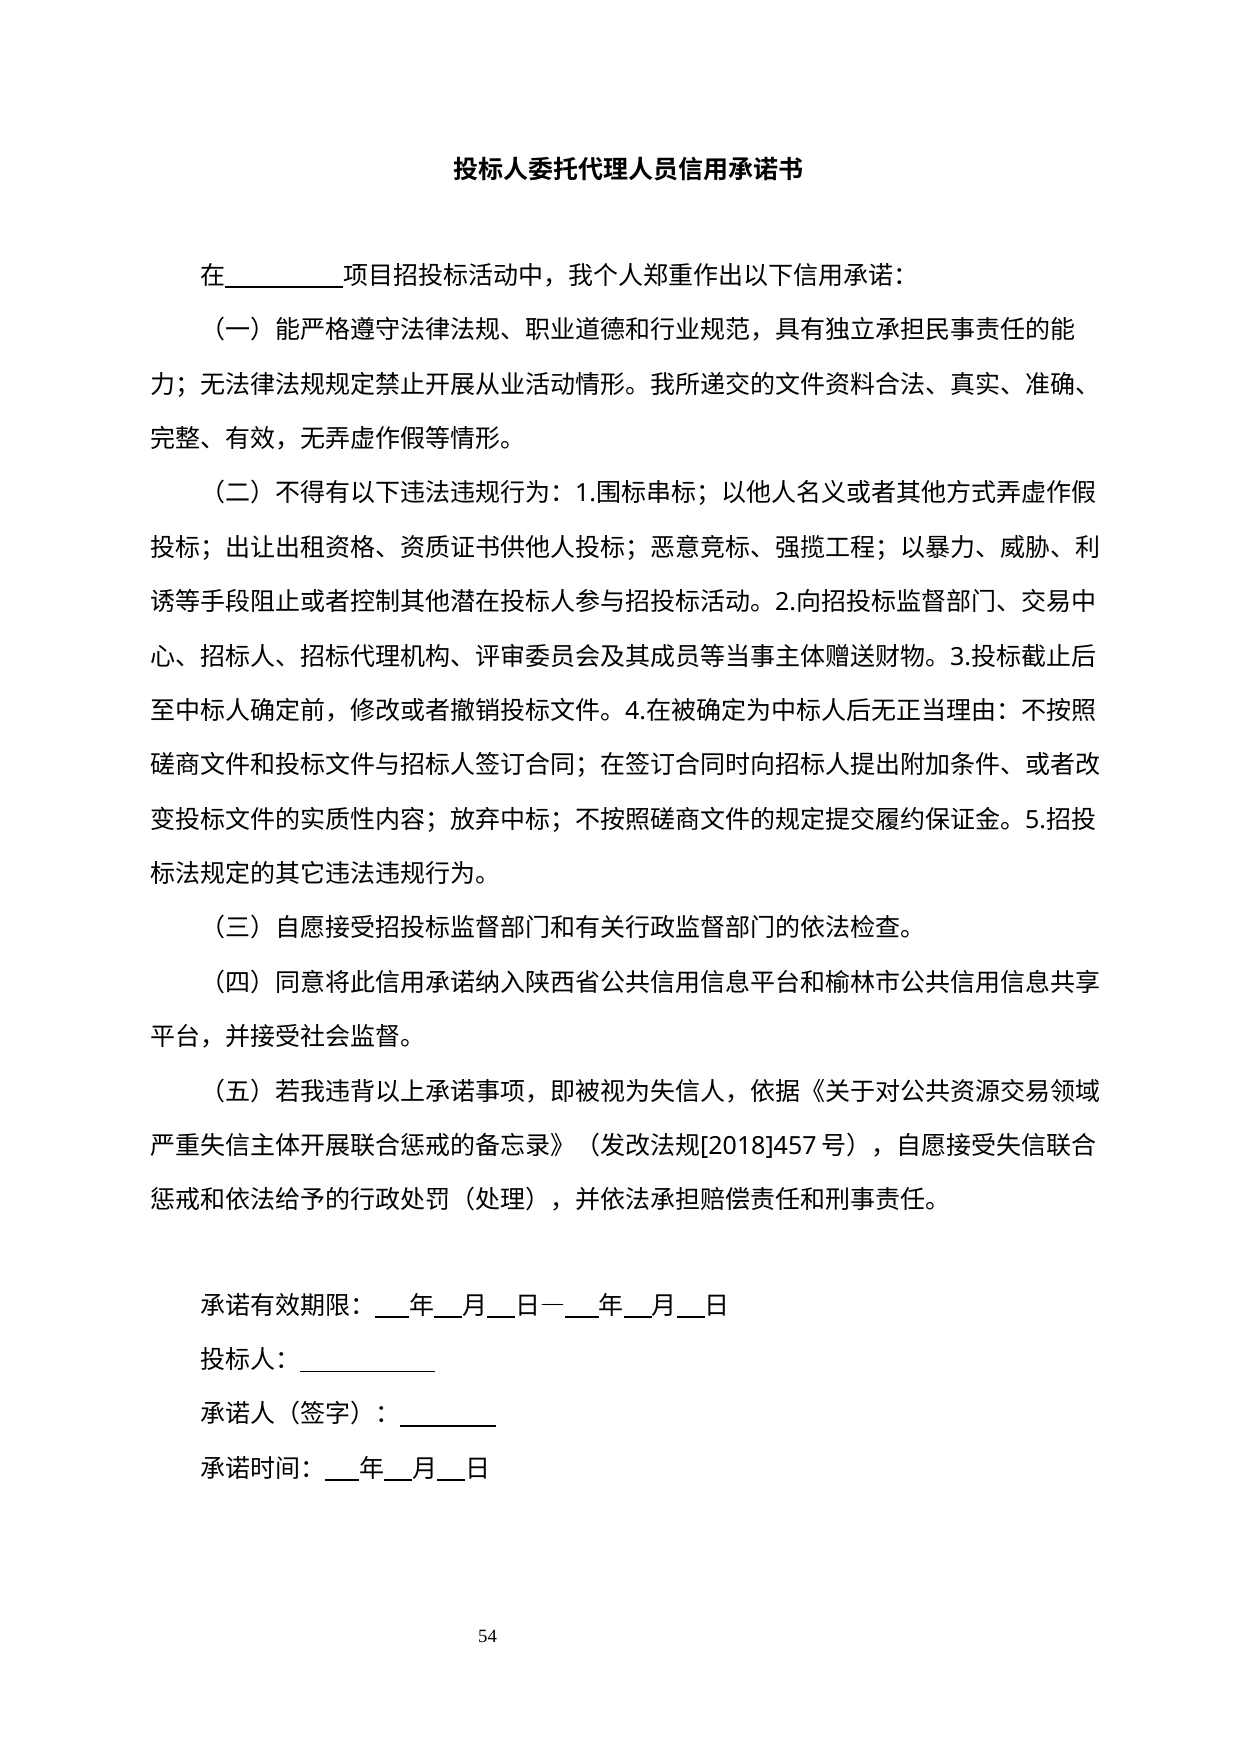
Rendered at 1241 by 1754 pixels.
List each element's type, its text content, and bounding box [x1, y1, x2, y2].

text 承诺时间： 年 月 日 [150, 1448, 1106, 1484]
text （一）能严格遵守法律法规、职业道德和行业规范，具有独立承担民事责任的能力；无法律法规规定禁止开展从业活动情形。我所递交的文件资料合法、真实、准确、完整、有效，无弄虚作假等情形。 [150, 310, 1106, 455]
text （三）自愿接受招投标监督部门和有关行政监督部门的依法检查。 [150, 908, 1106, 944]
text 投标人委托代理人员信用承诺书 [150, 150, 1106, 186]
text 投标人： [150, 1339, 1106, 1376]
text 承诺有效期限： 年 月 日— 年 月 日 [150, 1285, 1106, 1321]
text 在 项目招投标活动中，我个人郑重作出以下信用承诺： [150, 255, 1106, 292]
text （四）同意将此信用承诺纳入陕西省公共信用信息平台和榆林市公共信用信息共享平台，并接受社会监督。 [150, 962, 1106, 1053]
text （二）不得有以下违法违规行为：1.围标串标；以他人名义或者其他方式弄虚作假投标；出让出租资格、资质证书供他人投标；恶意竞标、强揽工程；以暴力、威胁、利诱等手段阻止或者控制其他潜在投标人参与招投标活动。2.向招投标监督部门、交易中心、招标人、招标代理机构、评审委员会及其成员等当事主体赠送财物。3.投标截止后至中标人确定前，修改或者撤销投标文件。4.在被确定为中标人后无正当理由：不按照磋商文件和投标文件与招标人签订合同；在签订合同时向招标人提出附加条件、或者改变投标文件的实质性内容；放弃中标；不按照磋商文件的规定提交履约保证金。5.招投标法规定的其它违法违规行为。 [150, 473, 1106, 890]
text 承诺人（签字）： [150, 1394, 1106, 1430]
text （五）若我违背以上承诺事项，即被视为失信人，依据《关于对公共资源交易领域严重失信主体开展联合惩戒的备忘录》（发改法规[2018]457号），自愿接受失信联合惩戒和依法给予的行政处罚（处理），并依法承担赔偿责任和刑事责任。 [150, 1071, 1106, 1216]
